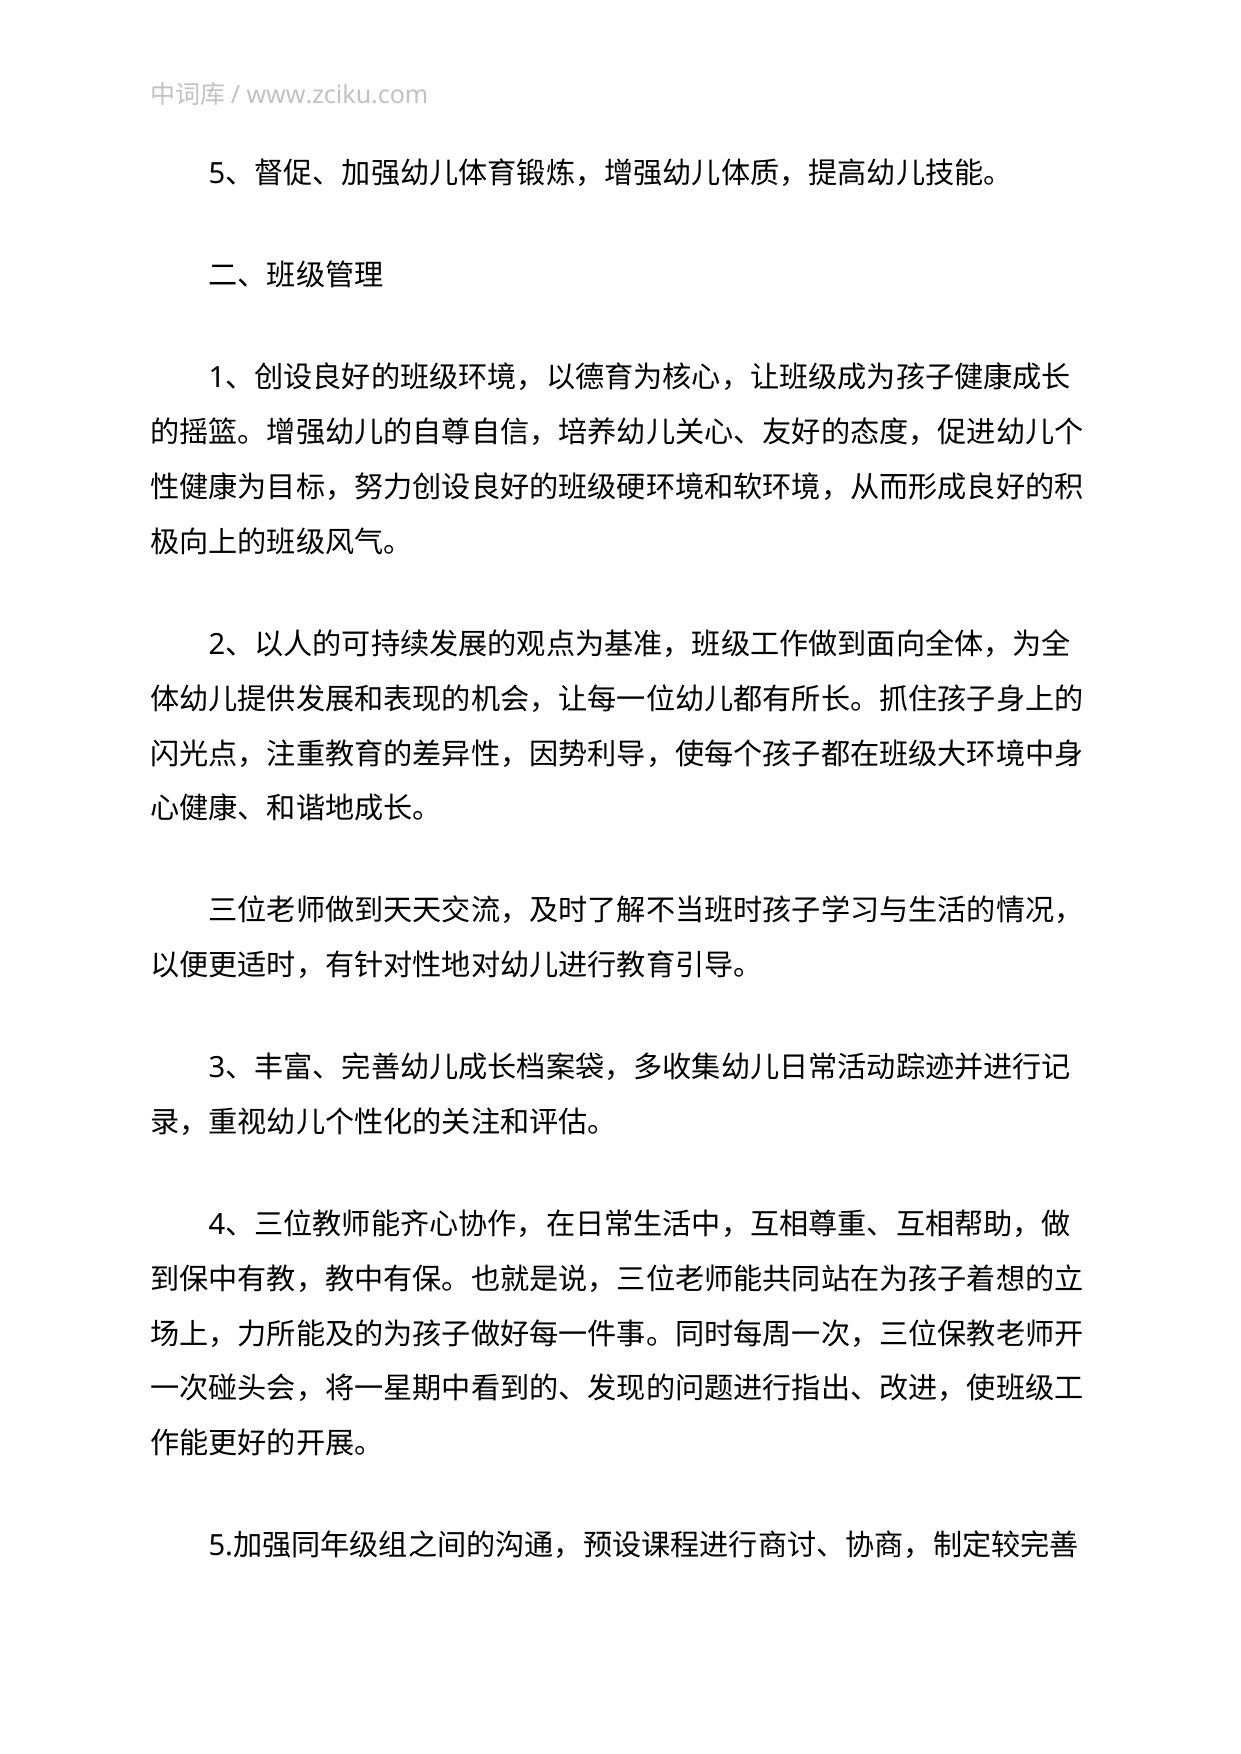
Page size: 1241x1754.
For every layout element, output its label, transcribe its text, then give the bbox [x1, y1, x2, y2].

text 3、丰富、完善幼儿成长档案袋，多收集幼儿日常活动踪迹并进行记录，重视幼儿个性化的关注和评估。 [150, 1043, 1090, 1141]
text 2、以人的可持续发展的观点为基准，班级工作做到面向全体，为全体幼儿提供发展和表现的机会，让每一位幼儿都有所长。抓住孩子身上的闪光点，注重教育的差异性，因势利导，使每个孩子都在班级大环境中身心健康、和谐地成长。 [150, 620, 1090, 827]
text 1、创设良好的班级环境，以德育为核心，让班级成为孩子健康成长的摇篮。增强幼儿的自尊自信，培养幼儿关心、友好的态度，促进幼儿个性健康为目标，努力创设良好的班级硬环境和软环境，从而形成良好的积极向上的班级风气。 [150, 354, 1090, 561]
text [150, 1522, 1090, 1564]
text 5、督促、加强幼儿体育锻炼，增强幼儿体质，提高幼儿技能。 [150, 150, 1090, 192]
text 4、三位教师能齐心协作，在日常生活中，互相尊重、互相帮助，做到保中有教，教中有保。也就是说，三位老师能共同站在为孩子着想的立场上，力所能及的为孩子做好每一件事。同时每周一次，三位保教老师开一次碰头会，将一星期中看到的、发现的问题进行指出、改进，使班级工作能更好的开展。 [150, 1200, 1090, 1462]
text 二、班级管理 [150, 252, 1090, 294]
text 三位老师做到天天交流，及时了解不当班时孩子学习与生活的情况，以便更适时，有针对性地对幼儿进行教育引导。 [150, 887, 1090, 984]
